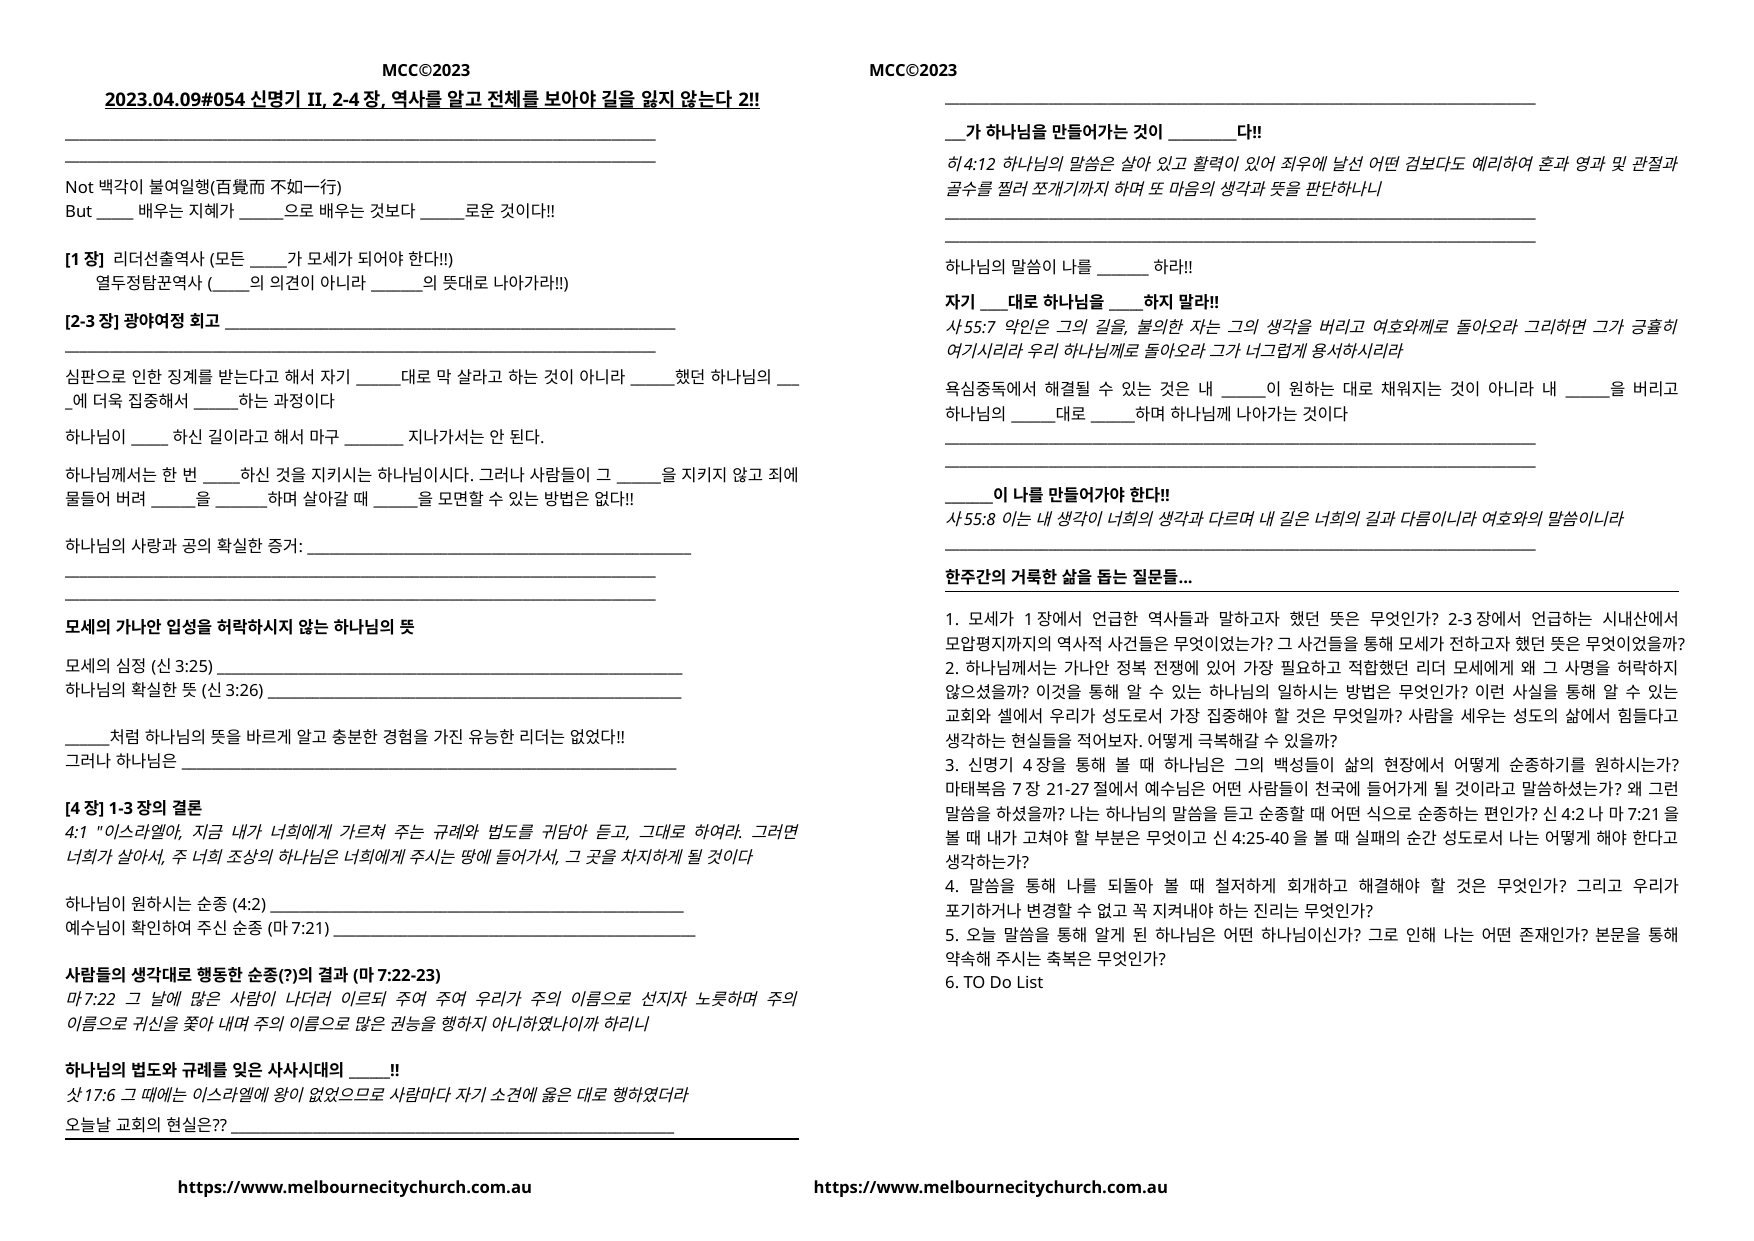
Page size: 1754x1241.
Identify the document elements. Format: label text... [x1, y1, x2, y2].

text 하나님이 _____ 하신 길이라고 해서 마구 ________ 지나가서는 안 된다. [65, 424, 799, 448]
text 모세의 심정 (신3:25) _______________________________________________________________ [65, 653, 799, 677]
text 4:1 "이스라엘아, 지금 내가 너희에게 가르쳐 주는 규례와 법도를 귀담아 듣고, 그대로 하여라. 그러면 너희가 살아서, 주 너희 조상의 하나님은 너희에게 주시는 땅에 들어가서, 그 곳을 차지하게 될 것이다 [65, 819, 799, 868]
text ________________________________________________________________________________ [65, 120, 799, 143]
text 6. TO Do List [945, 970, 1679, 993]
text 모세의 가나안 입성을 허락하시지 않는 하나님의 뜻 [65, 614, 799, 638]
text 사55:8 이는 내 생각이 너희의 생각과 다르며 내 길은 너희의 길과 다름이니라 여호와의 말씀이니라 [945, 506, 1679, 530]
text ________________________________________________________________________________ [945, 530, 1679, 553]
text 3. 신명기 4장을 통해 볼 때 하나님은 그의 백성들이 삶의 현장에서 어떻게 순종하기를 원하시는가? 마태복음 7장 21-27절에서 예수님은 어떤 사람들이 천국에 들어가게 될 것이라고 말씀하셨는가? 왜 그런 말씀을 하셨을까? 나는 하나님의 말씀을 듣고 순종할 때 어떤 식으로 순종하는 편인가? 신4:2나 마7:21을 볼 때 내가 고쳐야 할 부분은 무엇이고 신4:25-40을 볼 때 실패의 순간 성도로서 나는 어떻게 해야 한다고 생각하는가? [945, 752, 1679, 873]
text 그러나 하나님은 ___________________________________________________________________ [65, 748, 799, 772]
text ________________________________________________________________________________ [65, 558, 799, 580]
text 5. 오늘 말씀을 통해 알게 된 하나님은 어떤 하나님이신가? 그로 인해 나는 어떤 존재인가? 본문을 통해 약속해 주시는 축복은 무엇인가? [945, 922, 1679, 970]
text ________________________________________________________________________________ [65, 143, 799, 166]
text ________________________________________________________________________________ [65, 332, 799, 355]
text 열두정탐꾼역사 (_____의 의견이 아니라 _______의 뜻대로 나아가라!!) [65, 270, 799, 294]
text ______처럼 하나님의 뜻을 바르게 알고 충분한 경험을 가진 유능한 리더는 없었다!! [65, 724, 799, 748]
text 1. 모세가 1장에서 언급한 역사들과 말하고자 했던 뜻은 무엇인가? 2-3장에서 언급하는 시내산에서 모압평지까지의 역사적 사건들은 무엇이었는가? 그 사건들을 통해 모세가 전하고자 했던 뜻은 무엇이었을까? [945, 606, 1679, 655]
text [4장] 1-3장의 결론 [65, 795, 799, 819]
text 욕심중독에서 해결될 수 있는 것은 내 ______이 원하는 대로 채워지는 것이 아니라 내 ______을 버리고 하나님의 ______대로 ______하며 하나님께 나아가는 것이다 [945, 376, 1679, 425]
text 한주간의 거룩한 삶을 돕는 질문들... [945, 564, 1679, 591]
text ________________________________________________________________________________ [945, 84, 1679, 107]
text ___가 하나님을 만들어가는 것이 __________다!! [945, 119, 1679, 143]
text ________________________________________________________________________________ [945, 223, 1679, 245]
text 4. 말씀을 통해 나를 되돌아 볼 때 철저하게 회개하고 해결해야 할 것은 무엇인가? 그리고 우리가 포기하거나 변경할 수 없고 꼭 지켜내야 하는 진리는 무엇인가? [945, 873, 1679, 922]
text 오늘날 교회의 현실은?? ____________________________________________________________ [65, 1112, 799, 1138]
text 하나님의 법도와 규례를 잊은 사사시대의 ______!! [65, 1057, 799, 1082]
text ________________________________________________________________________________ [945, 200, 1679, 223]
text ________________________________________________________________________________ [945, 425, 1679, 448]
text 사55:7 악인은 그의 길을, 불의한 자는 그의 생각을 버리고 여호와께로 돌아오라 그리하면 그가 긍휼히 여기시리라 우리 하나님께로 돌아오라 그가 너그럽게 용서하시리라 [945, 314, 1679, 362]
text 하나님의 말씀이 나를 _______ 하라!! [945, 254, 1679, 278]
text But _____ 배우는 지혜가 ______으로 배우는 것보다 ______로운 것이다!! [65, 198, 799, 223]
text [2-3장] 광야여정 회고 _____________________________________________________________ [65, 308, 799, 332]
text ________________________________________________________________________________ [65, 580, 799, 603]
text 자기 ____대로 하나님을 _____하지 말라!! [945, 289, 1679, 314]
text 심판으로 인한 징계를 받는다고 해서 자기 ______대로 막 살라고 하는 것이 아니라 ______했던 하나님의 ____에 더욱 집중해서 ______하는 과정이다 [65, 364, 799, 412]
text 하나님의 사랑과 공의 확실한 증거: ____________________________________________________ [65, 533, 799, 558]
text 삿17:6 그 때에는 이스라엘에 왕이 없었으므로 사람마다 자기 소견에 옳은 대로 행하였더라 [65, 1082, 799, 1106]
text 2023.04.09#054 신명기 II, 2-4장, 역사를 알고 전체를 보아야 길을 잃지 않는다 2!! [65, 84, 799, 112]
text [1장] 리더선출역사 (모든 _____가 모세가 되어야 한다!!) [65, 246, 799, 270]
text 하나님의 확실한 뜻 (신3:26) ________________________________________________________ [65, 677, 799, 701]
text _______이 나를 만들어가야 한다!! [945, 482, 1679, 506]
text 2. 하나님께서는 가나안 정복 전쟁에 있어 가장 필요하고 적합했던 리더 모세에게 왜 그 사명을 허락하지 않으셨을까? 이것을 통해 알 수 있는 하나님의 일하시는 방법은 무엇인가? 이런 사실을 통해 알 수 있는 교회와 셀에서 우리가 성도로서 가장 집중해야 할 것은 무엇일까? 사람을 세우는 성도의 삶에서 힘들다고 생각하는 현실들을 적어보자. 어떻게 극복해갈 수 있을까? [945, 655, 1679, 752]
text 예수님이 확인하여 주신 순종 (마7:21) _________________________________________________ [65, 915, 799, 939]
text Not 백각이 불여일행(百覺而 不如一行) [65, 174, 799, 198]
text 사람들의 생각대로 행동한 순종(?)의 결과 (마7:22-23) [65, 962, 799, 986]
text 하나님이 원하시는 순종 (4:2) ________________________________________________________ [65, 891, 799, 915]
text 히4:12 하나님의 말씀은 살아 있고 활력이 있어 죄우에 날선 어떤 검보다도 예리하여 혼과 영과 및 관절과 골수를 찔러 쪼개기까지 하며 또 마음의 생각과 뜻을 판단하나니 [945, 151, 1679, 200]
text 마7:22 그 날에 많은 사람이 나더러 이르되 주여 주여 우리가 주의 이름으로 선지자 노릇하며 주의 이름으로 귀신을 쫓아 내며 주의 이름으로 많은 권능을 행하지 아니하였나이까 하리니 [65, 986, 799, 1035]
text ________________________________________________________________________________ [945, 448, 1679, 470]
text 하나님께서는 한 번 _____하신 것을 지키시는 하나님이시다. 그러나 사람들이 그 ______을 지키지 않고 죄에 물들어 버려 ______을 _______하며 살아갈 때 ______을 모면할 수 있는 방법은 없다!! [65, 462, 799, 511]
